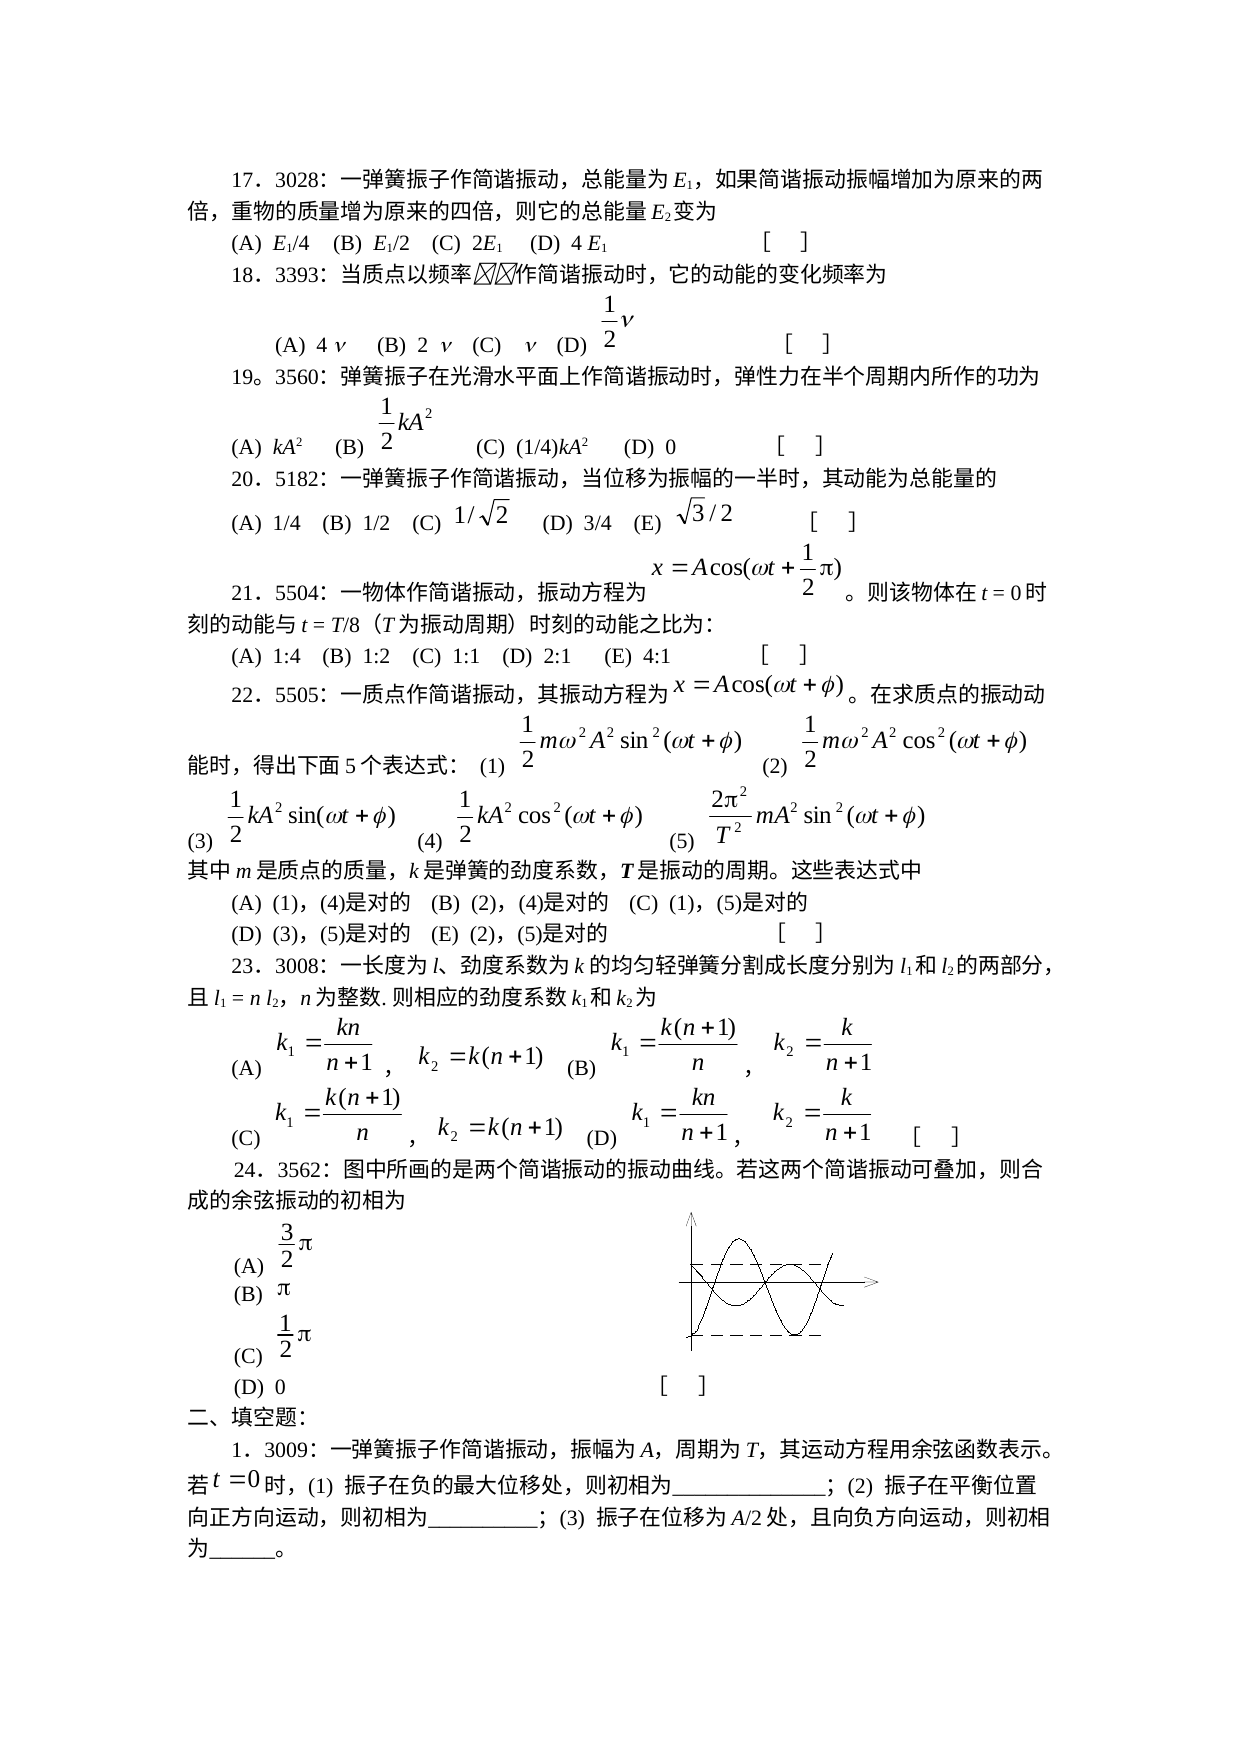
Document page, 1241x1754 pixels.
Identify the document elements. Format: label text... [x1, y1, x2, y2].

text (C) ， (D) ， ［ ］ [187, 1082, 1053, 1152]
text (C) [187, 1306, 1053, 1369]
text 23．3008：一长度为l、劲度系数为k 的均匀轻弹簧分割成长度分别为l1和l2的两部分，且l1 = n l2，n为整数. 则相应的劲度系数k1和k2为 [187, 948, 1053, 1011]
text (A) E1/4 (B) E1/2 (C) 2E1 (D) 4 E1 ［ ］ [187, 225, 1053, 257]
text (B) [187, 1278, 1053, 1306]
text 其中m是质点的质量，k是弹簧的劲度系数，T是振动的周期。这些表达式中 [187, 853, 1053, 884]
text 21．5504：一物体作简谐振动，振动方程为。则该物体在t = 0时刻的动能与t = T/8（T为振动周期）时刻的动能之比为： [187, 536, 1053, 638]
text (A) kA2 (B) (C) (1/4)kA2 (D) 0 ［ ］ [187, 391, 1053, 461]
text (A) ， (B) ， [187, 1011, 1053, 1082]
text 20．5182：一弹簧振子作简谐振动，当位移为振幅的一半时，其动能为总能量的 [187, 461, 1053, 493]
text 17．3028：一弹簧振子作简谐振动，总能量为E1，如果简谐振动振幅增加为原来的两倍，重物的质量增为原来的四倍，则它的总能量E2变为 [187, 162, 1053, 225]
text (A) [187, 1215, 1053, 1278]
text (A) (1)，(4)是对的 (B) (2)，(4)是对的 (C) (1)，(5)是对的 [187, 884, 1053, 916]
text (A) 1/4 (B) 1/2 (C) (D) 3/4 (E) ［ ］ [187, 493, 1053, 536]
text 二、填空题： [187, 1400, 1053, 1432]
text 18．3393：当质点以频率作简谐振动时，它的动能的变化频率为 [187, 257, 1053, 289]
text 19。3560：弹簧振子在光滑水平面上作简谐振动时，弹性力在半个周期内所作的功为 [187, 359, 1053, 391]
text (3) (4) (5) [187, 779, 1053, 853]
text (A) 1:4 (B) 1:2 (C) 1:1 (D) 2:1 (E) 4:1 ［ ］ [187, 638, 1053, 670]
text (D) (3)，(5)是对的 (E) (2)，(5)是对的 ［ ］ [187, 916, 1053, 948]
text 1．3009：一弹簧振子作简谐振动，振幅为A，周期为T，其运动方程用余弦函数表示。若时，(1) 振子在负的最大位移处，则初相为______________；(2) 振子在平衡位置向正方向运动，则初相为__________；(3) 振子在位移为A/2处，且向负方向运动，则初相为______。 [187, 1432, 1053, 1563]
text 24．3562：图中所画的是两个简谐振动的振动曲线。若这两个简谐振动可叠加，则合成的余弦振动的初相为 [187, 1152, 1053, 1215]
text 22．5505：一质点作简谐振动，其振动方程为。在求质点的振动动能时，得出下面5个表达式： (1) (2) [187, 670, 1053, 779]
text (A) 4  (B) 2 (C)  (D) ［ ］ [187, 289, 1053, 359]
text (D) 0 ［ ］ [187, 1369, 1053, 1400]
